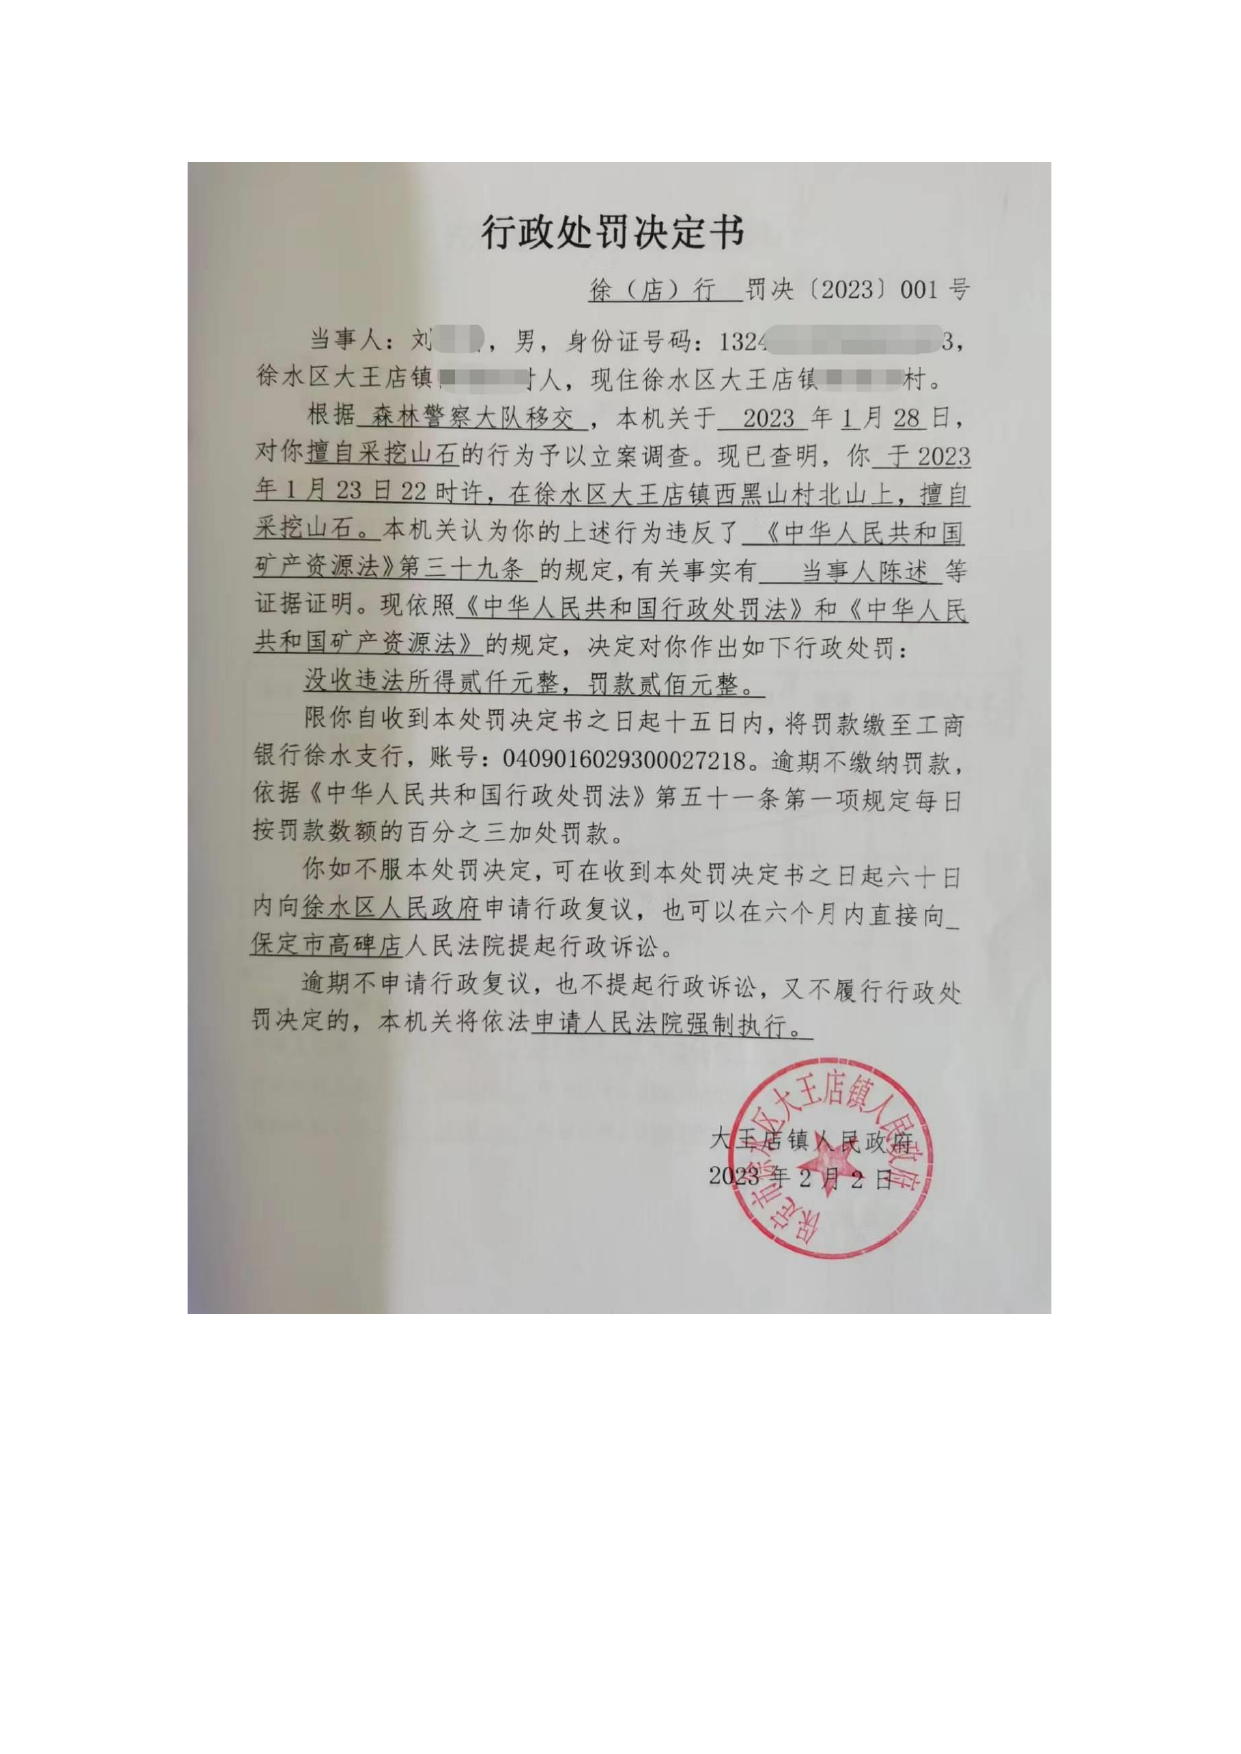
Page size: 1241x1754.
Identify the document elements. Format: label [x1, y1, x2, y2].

picture [187, 162, 1052, 1314]
